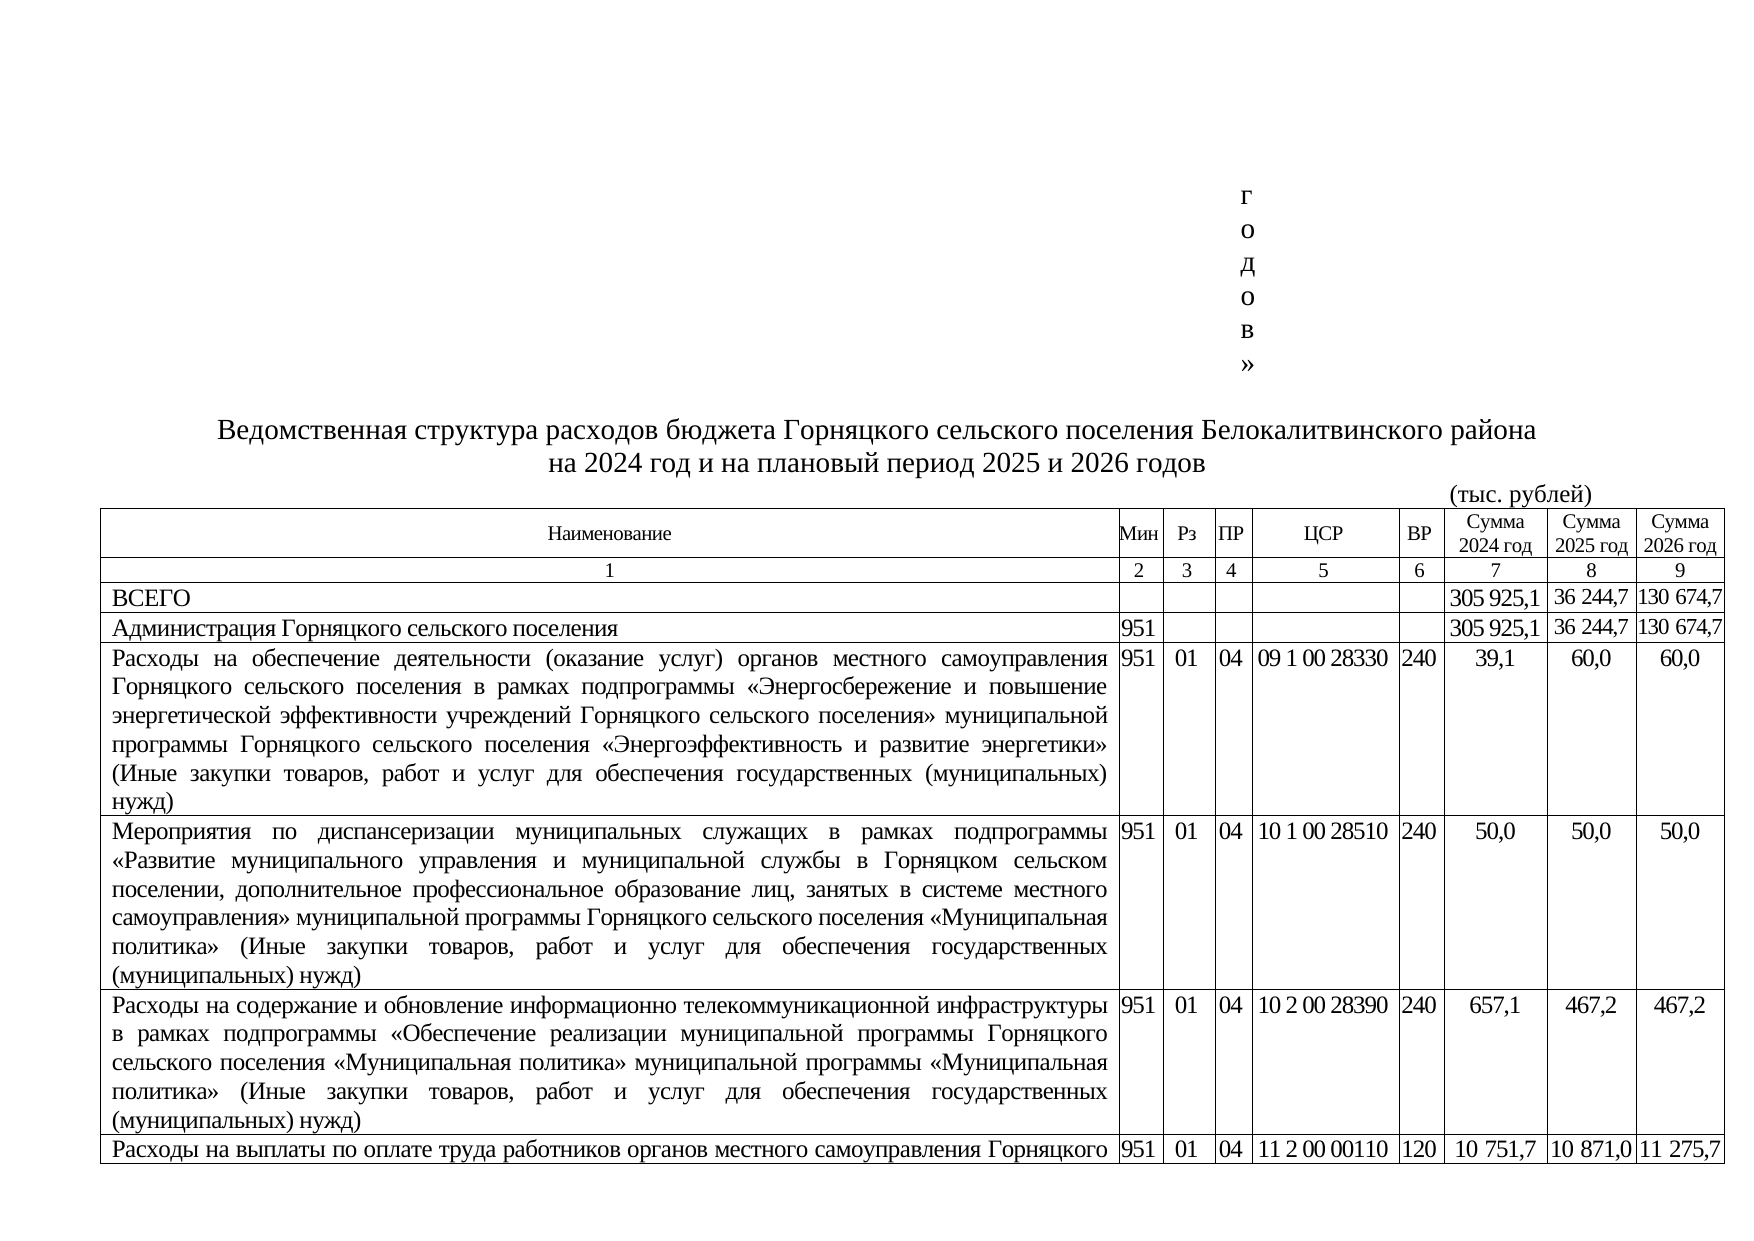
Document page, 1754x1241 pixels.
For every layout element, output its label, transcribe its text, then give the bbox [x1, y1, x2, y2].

table_cell 39,1 [1445, 643, 1547, 815]
table_cell 10 871,0 [1548, 1135, 1636, 1163]
table_cell 1 [101, 558, 1119, 582]
text (тыс. рублей) [118, 479, 1636, 508]
table_cell 01 [1164, 990, 1215, 1133]
table_header Сумма 2026 год [1637, 509, 1724, 557]
table_cell 240 [1400, 816, 1444, 989]
table_cell 951 [1120, 990, 1163, 1133]
table_cell 60,0 [1637, 643, 1724, 815]
table_cell 951 [1120, 816, 1163, 989]
table_cell 4 [1216, 558, 1252, 582]
table_cell [1400, 613, 1444, 642]
table_cell [1253, 583, 1399, 612]
table_cell 120 [1400, 1135, 1444, 1163]
table_cell 01 [1164, 816, 1215, 989]
table_cell 305 925,1 [1445, 613, 1547, 642]
table_cell 3 [1164, 558, 1215, 582]
table_cell [1164, 583, 1215, 612]
table_cell 2 [1120, 558, 1163, 582]
table_cell 5 [1253, 558, 1399, 582]
table_cell 11 275,7 [1637, 1135, 1724, 1163]
table_cell 36 244,7 [1548, 613, 1636, 642]
table_cell 50,0 [1445, 816, 1547, 989]
table_cell 01 [1164, 1135, 1215, 1163]
table_cell 6 [1400, 558, 1444, 582]
table_cell 951 [1120, 613, 1163, 642]
table_cell 01 [1164, 643, 1215, 815]
table_cell 04 [1216, 816, 1252, 989]
table_cell [1253, 613, 1399, 642]
table_header Рз [1164, 509, 1215, 557]
table_header Наименование [101, 509, 1119, 557]
table_cell 10 1 00 28510 [1253, 816, 1399, 989]
table_cell 7 [1445, 558, 1547, 582]
table_cell 467,2 [1548, 990, 1636, 1133]
table_cell Мероприятия по диспансеризации муниципальных служащих в рамках подпрограммы «Развитие муниципального управления и муниципальной службы в Горняцком сельском поселении, дополнительное профессиональное образование лиц, занятых в системе местного самоуправления» муниципальной программы Горняцкого сельского поселения «Муниципальная политика» (Иные закупки товаров, работ и услуг для обеспечения государственных (муниципальных) нужд) [101, 816, 1119, 989]
table_header ВР [1400, 509, 1444, 557]
table_cell 36 244,7 [1548, 583, 1636, 612]
text на 2024 год и на плановый период 2025 и 2026 годов [118, 446, 1636, 479]
table_cell 305 925,1 [1445, 583, 1547, 612]
table_cell 60,0 [1548, 643, 1636, 815]
table_cell Администрация Горняцкого сельского поселения [101, 613, 1119, 642]
table_cell 130 674,7 [1637, 613, 1724, 642]
table_cell [1120, 583, 1163, 612]
table_cell 240 [1400, 990, 1444, 1133]
table_header Мин [1120, 509, 1163, 557]
text Ведомственная структура расходов бюджета Горняцкого сельского поселения Белокалитвинского района [118, 412, 1636, 446]
table_cell [1400, 583, 1444, 612]
table_cell [1164, 613, 1215, 642]
table_header ПР [1216, 509, 1252, 557]
table_cell 951 [1120, 1135, 1163, 1163]
table_cell 9 [1637, 558, 1724, 582]
table_cell 09 1 00 28330 [1253, 643, 1399, 815]
table_cell 130 674,7 [1637, 583, 1724, 612]
table_cell [1216, 613, 1252, 642]
table_cell 467,2 [1637, 990, 1724, 1133]
table_cell 10 2 00 28390 [1253, 990, 1399, 1133]
table_cell 951 [1120, 643, 1163, 815]
table_cell Расходы на содержание и обновление информационно телекоммуникационной инфраструктуры в рамках подпрограммы «Обеспечение реализации муниципальной программы Горняцкого сельского поселения «Муниципальная политика» муниципальной программы «Муниципальная политика» (Иные закупки товаров, работ и услуг для обеспечения государственных (муниципальных) нужд) [101, 990, 1119, 1133]
table_cell 10 751,7 [1445, 1135, 1547, 1163]
table_header ЦСР [1253, 509, 1399, 557]
table_cell 8 [1548, 558, 1636, 582]
table_cell [1216, 583, 1252, 612]
table_cell 50,0 [1637, 816, 1724, 989]
table_cell 11 2 00 00110 [1253, 1135, 1399, 1163]
table_cell 04 [1216, 643, 1252, 815]
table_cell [101, 1135, 1119, 1163]
table_header Сумма 2024 год [1445, 509, 1547, 557]
table_cell 04 [1216, 1135, 1252, 1163]
table_cell 50,0 [1548, 816, 1636, 989]
table_cell 240 [1400, 643, 1444, 815]
table_cell 04 [1216, 990, 1252, 1133]
table_header Сумма 2025 год [1548, 509, 1636, 557]
table_cell 657,1 [1445, 990, 1547, 1133]
table_cell ВСЕГО [101, 583, 1119, 612]
table_cell Расходы на обеспечение деятельности (оказание услуг) органов местного самоуправления Горняцкого сельского поселения в рамках подпрограммы «Энергосбережение и повышение энергетической эффективности учреждений Горняцкого сельского поселения» муниципальной программы Горняцкого сельского поселения «Энергоэффективность и развитие энергетики» (Иные закупки товаров, работ и услуг для обеспечения государственных (муниципальных) нужд) [101, 643, 1119, 815]
